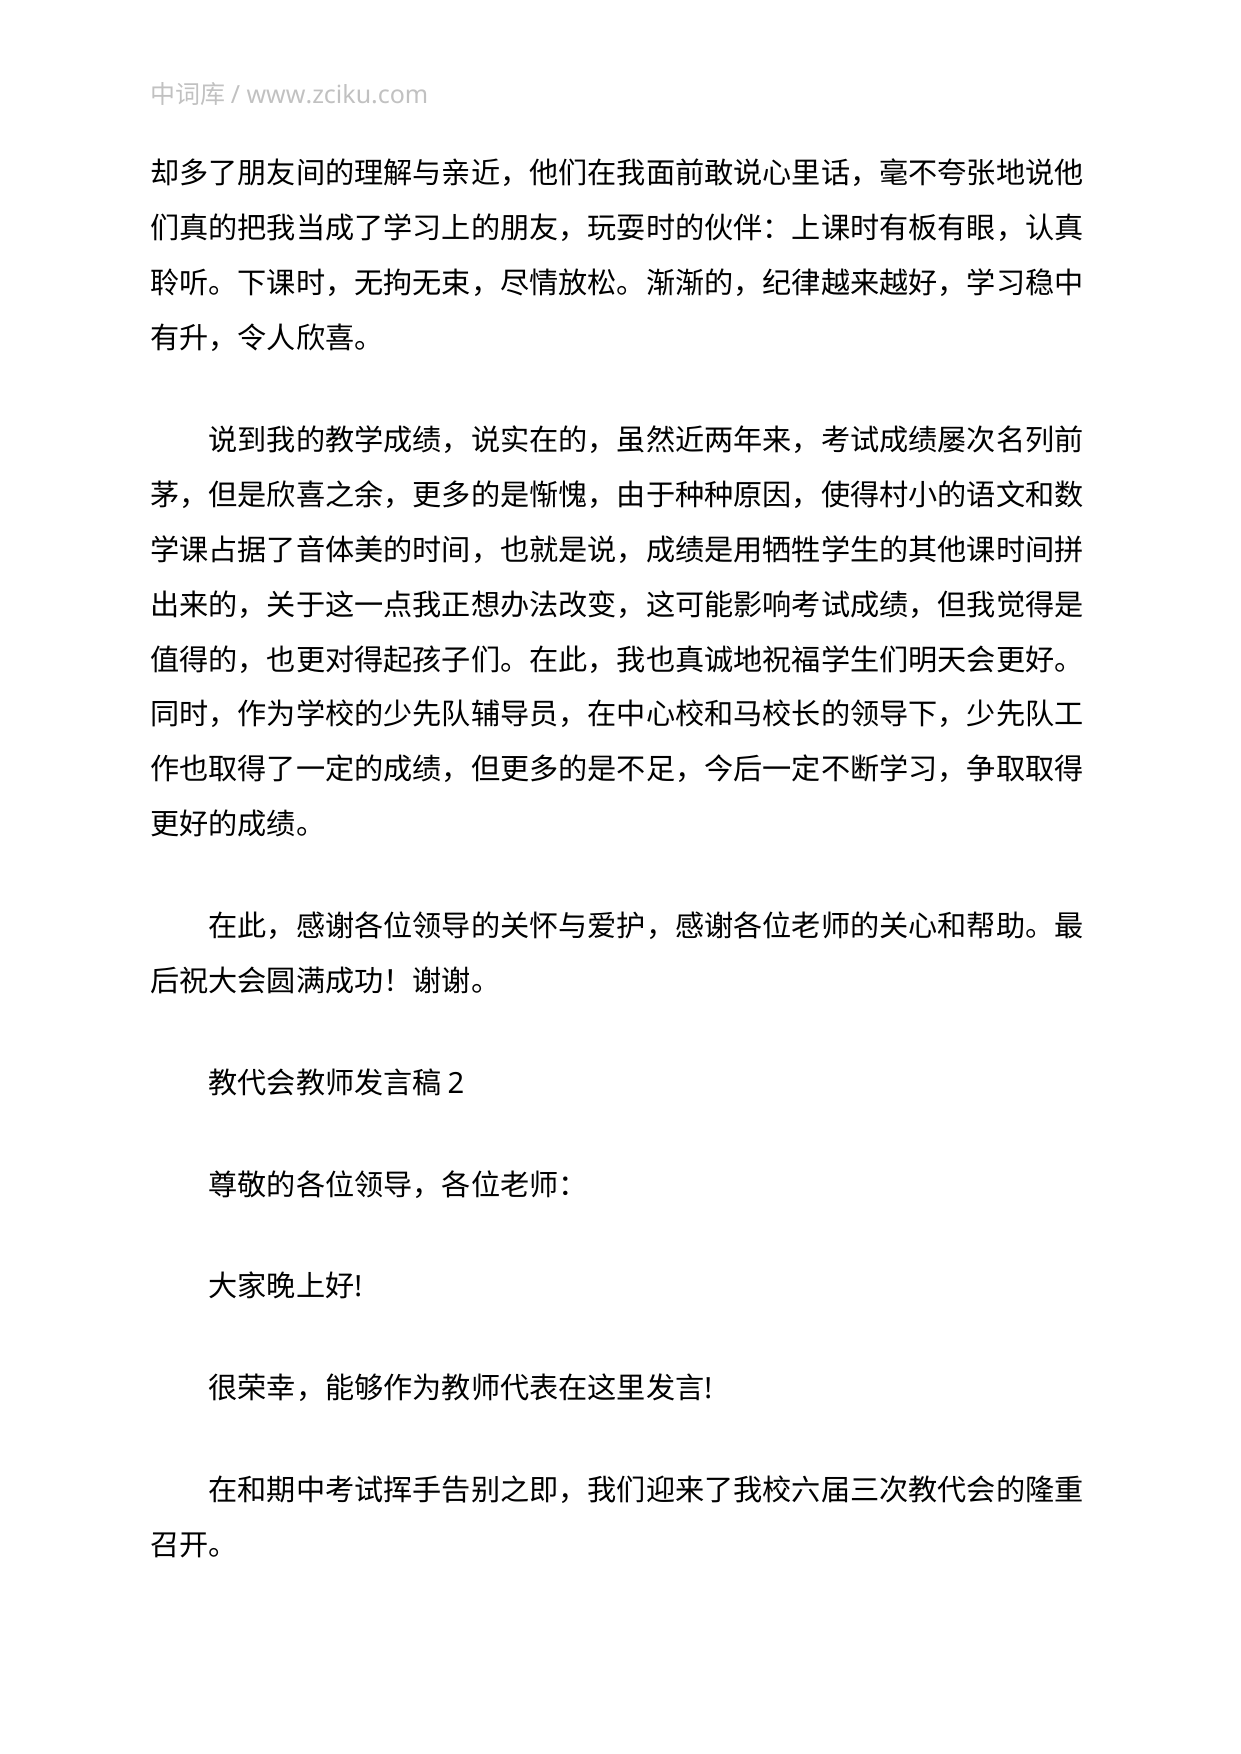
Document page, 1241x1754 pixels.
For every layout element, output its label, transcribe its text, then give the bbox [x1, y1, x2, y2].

text 大家晚上好! [150, 1263, 1090, 1305]
text 教代会教师发言稿2 [150, 1059, 1090, 1102]
text 在此，感谢各位领导的关怀与爱护，感谢各位老师的关心和帮助。最后祝大会圆满成功！谢谢。 [150, 902, 1090, 1000]
text 在和期中考试挥手告别之即，我们迎来了我校六届三次教代会的隆重召开。 [150, 1467, 1090, 1564]
text 说到我的教学成绩，说实在的，虽然近两年来，考试成绩屡次名列前茅，但是欣喜之余，更多的是惭愧，由于种种原因，使得村小的语文和数学课占据了音体美的时间，也就是说，成绩是用牺牲学生的其他课时间拼出来的，关于这一点我正想办法改变，这可能影响考试成绩，但我觉得是值得的，也更对得起孩子们。在此，我也真诚地祝福学生们明天会更好。同时，作为学校的少先队辅导员，在中心校和马校长的领导下，少先队工作也取得了一定的成绩，但更多的是不足，今后一定不断学习，争取取得更好的成绩。 [150, 416, 1090, 843]
text 很荣幸，能够作为教师代表在这里发言! [150, 1365, 1090, 1407]
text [150, 150, 1090, 357]
text 尊敬的各位领导，各位老师： [150, 1161, 1090, 1203]
